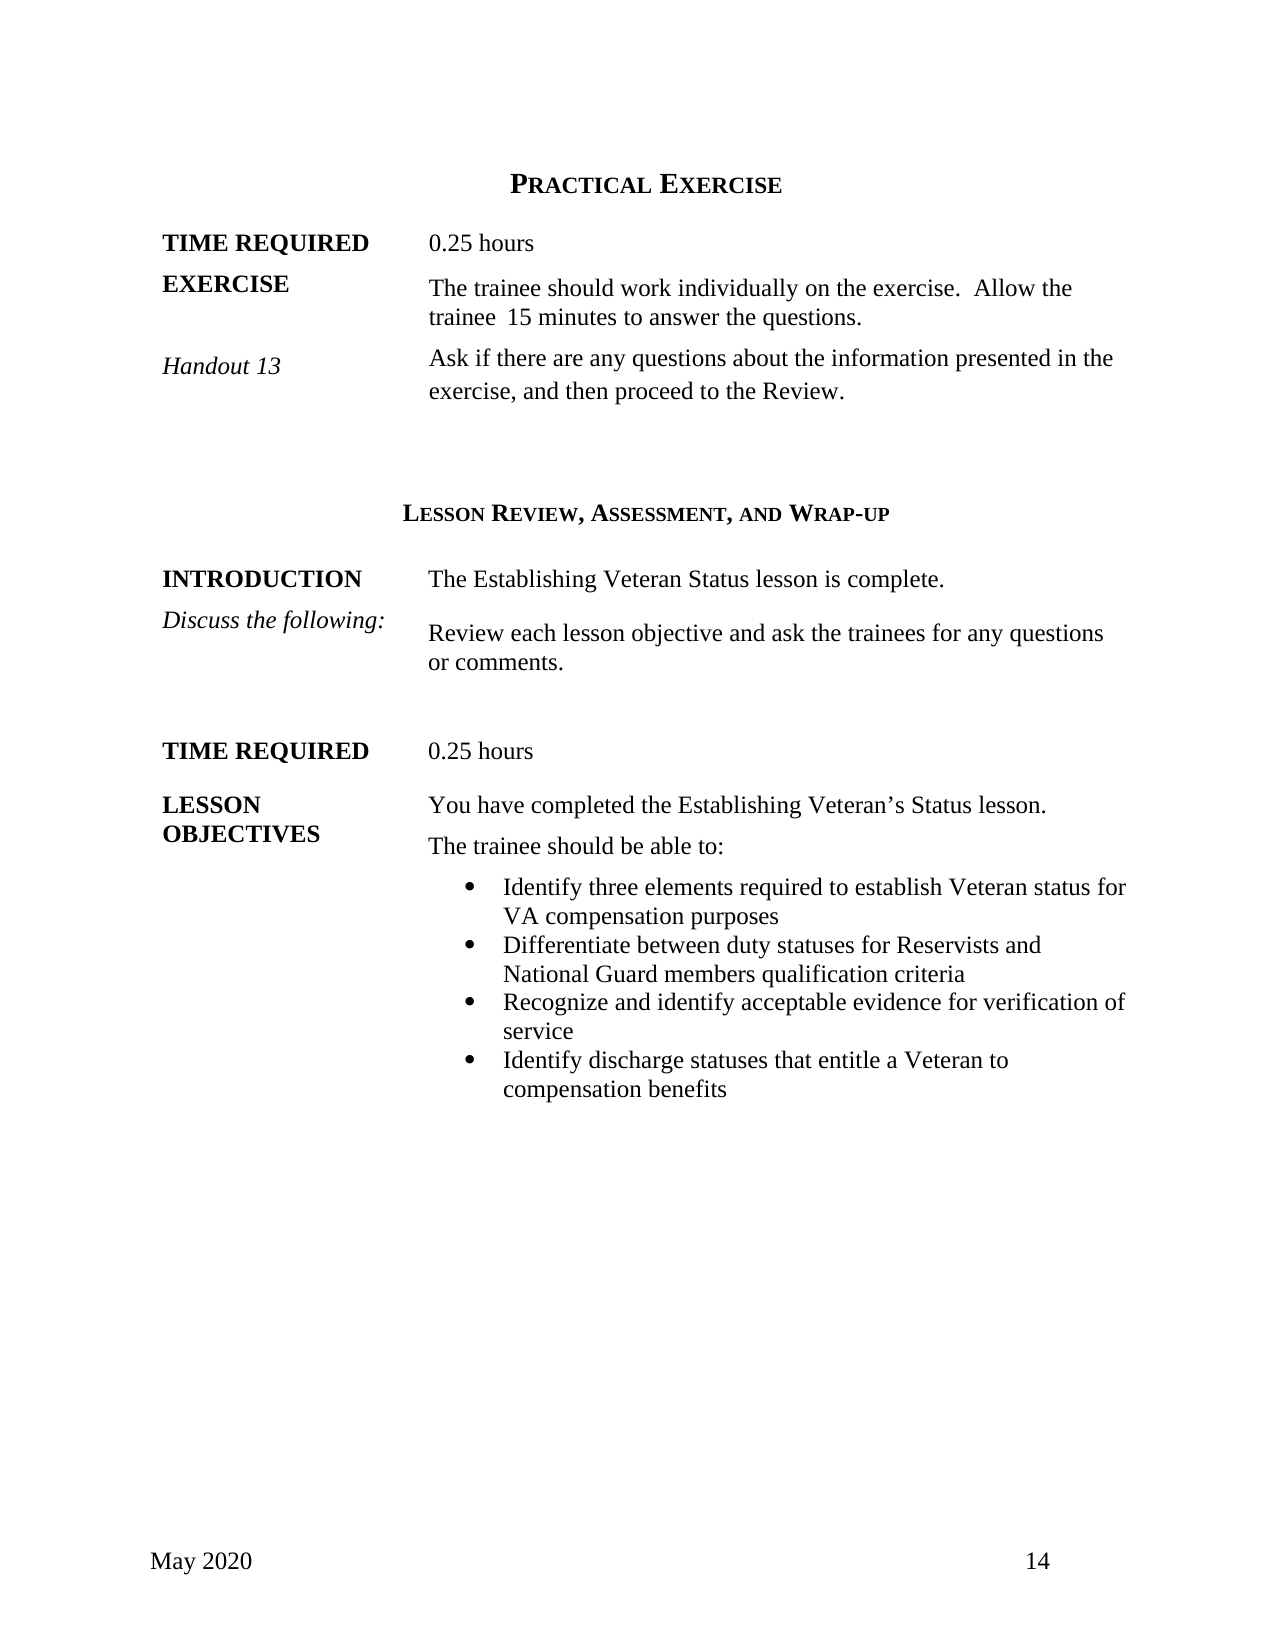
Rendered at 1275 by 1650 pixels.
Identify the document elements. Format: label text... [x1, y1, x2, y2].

table_cell Practical Exercise [150, 150, 1142, 215]
table_cell The Establishing Veteran Status lesson is complete. Review each lesson objective and ask the trainees for any questions or comments. [416, 552, 1142, 724]
table_cell 0.25 hours [416, 724, 1142, 777]
table_cell The trainee should work individually on the exercise. Allow the trainee 15 minutes to answer the questions. Ask if there are any questions about the information presented in the exercise, and then proceed to the Review. [417, 256, 1142, 432]
table_cell EXERCISE Handout 13 [150, 256, 417, 432]
table_header Lesson Review, Assessment, and Wrap-up [150, 473, 1142, 552]
table_cell Introduction Discuss the following: [150, 552, 416, 724]
table_cell You have completed the Establishing Veteran’s Status lesson. The trainee should be able to: Identify three elements required to establish Veteran status for VA compensation purposes Differentiate between duty statuses for Reservists and National Guard members qualification criteria Recognize and identify acceptable evidence for verification of service Identify discharge statuses that entitle a Veteran to compensation benefits [416, 778, 1142, 1144]
table_cell Time Required [150, 215, 417, 256]
table_cell Lesson Objectives [150, 778, 416, 1144]
table_cell 0.25 hours [417, 215, 1142, 256]
table_cell Time Required [150, 724, 416, 777]
